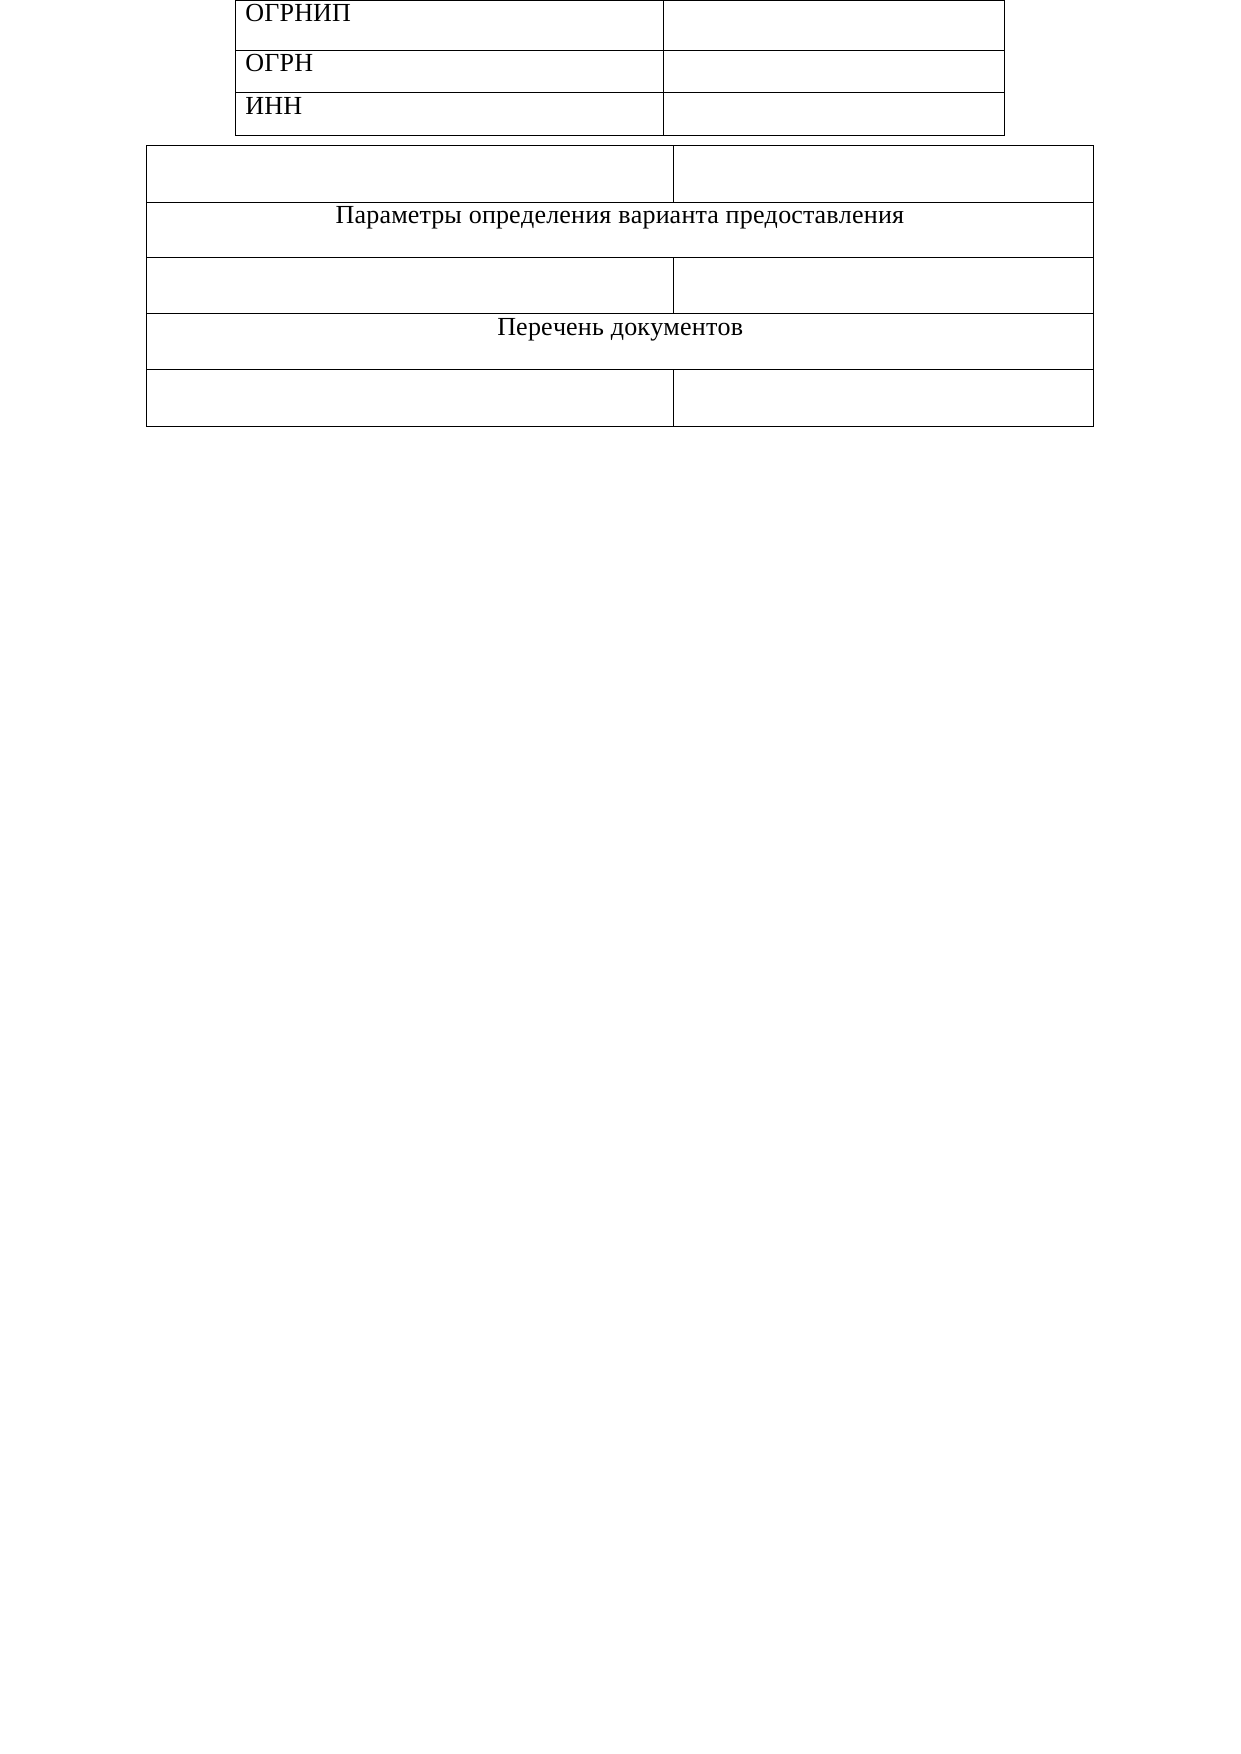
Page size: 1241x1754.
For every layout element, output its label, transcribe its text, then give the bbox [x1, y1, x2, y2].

table_cell [664, 93, 1004, 135]
table_cell [674, 370, 1093, 426]
table_cell ОГРН [236, 51, 663, 92]
table_cell [664, 1, 1004, 50]
table_header [147, 146, 673, 202]
table_cell [674, 258, 1093, 313]
table_cell ОГРНИП [236, 1, 663, 50]
table_header [674, 146, 1093, 202]
table_cell [147, 370, 673, 426]
table_cell [664, 51, 1004, 92]
table_cell [147, 258, 673, 313]
table_cell Перечень документов [147, 314, 1093, 369]
table_cell ИНН [236, 93, 663, 135]
table_cell Параметры определения варианта предоставления [147, 203, 1093, 257]
